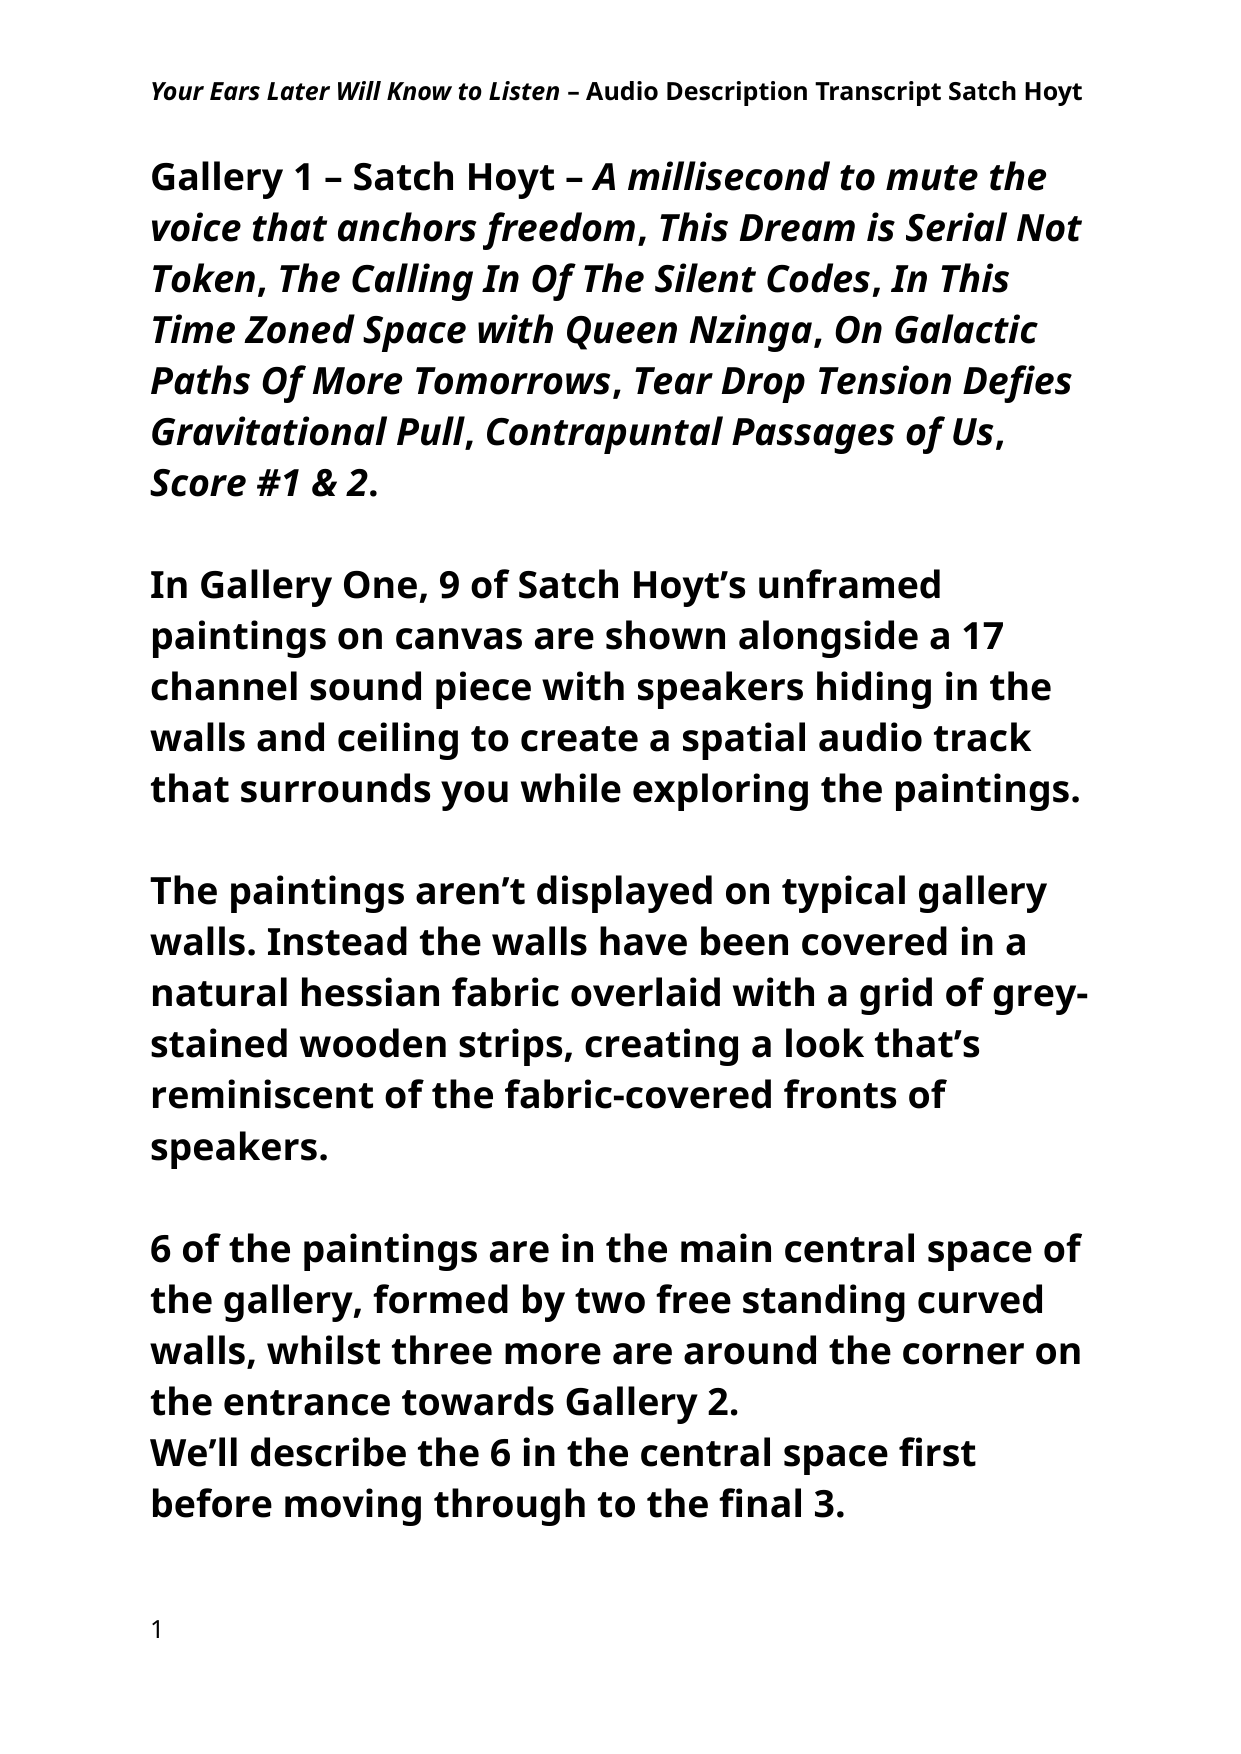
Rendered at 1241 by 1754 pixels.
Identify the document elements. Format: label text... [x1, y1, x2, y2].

text The paintings aren’t displayed on typical gallery walls. Instead the walls have been covered in a natural hessian fabric overlaid with a grid of grey-stained wooden strips, creating a look that’s reminiscent of the fabric-covered fronts of speakers. [150, 864, 1090, 1171]
text 6 of the paintings are in the main central space of the gallery, formed by two free standing curved walls, whilst three more are around the corner on the entrance towards Gallery 2. [150, 1222, 1090, 1426]
text Gallery 1 – Satch Hoyt – A millisecond to mute the voice that anchors freedom, This Dream is Serial Not Token, The Calling In Of The Silent Codes, In This Time Zoned Space with Queen Nzinga, On Galactic Paths Of More Tomorrows, Tear Drop Tension Defies Gravitational Pull, Contrapuntal Passages of Us, Score #1 & 2. [150, 150, 1090, 507]
text In Gallery One, 9 of Satch Hoyt’s unframed paintings on canvas are shown alongside a 17 channel sound piece with speakers hiding in the walls and ceiling to create a spatial audio track that surrounds you while exploring the paintings. [150, 558, 1090, 813]
text We’ll describe the 6 in the central space first before moving through to the final 3. [150, 1426, 1090, 1528]
